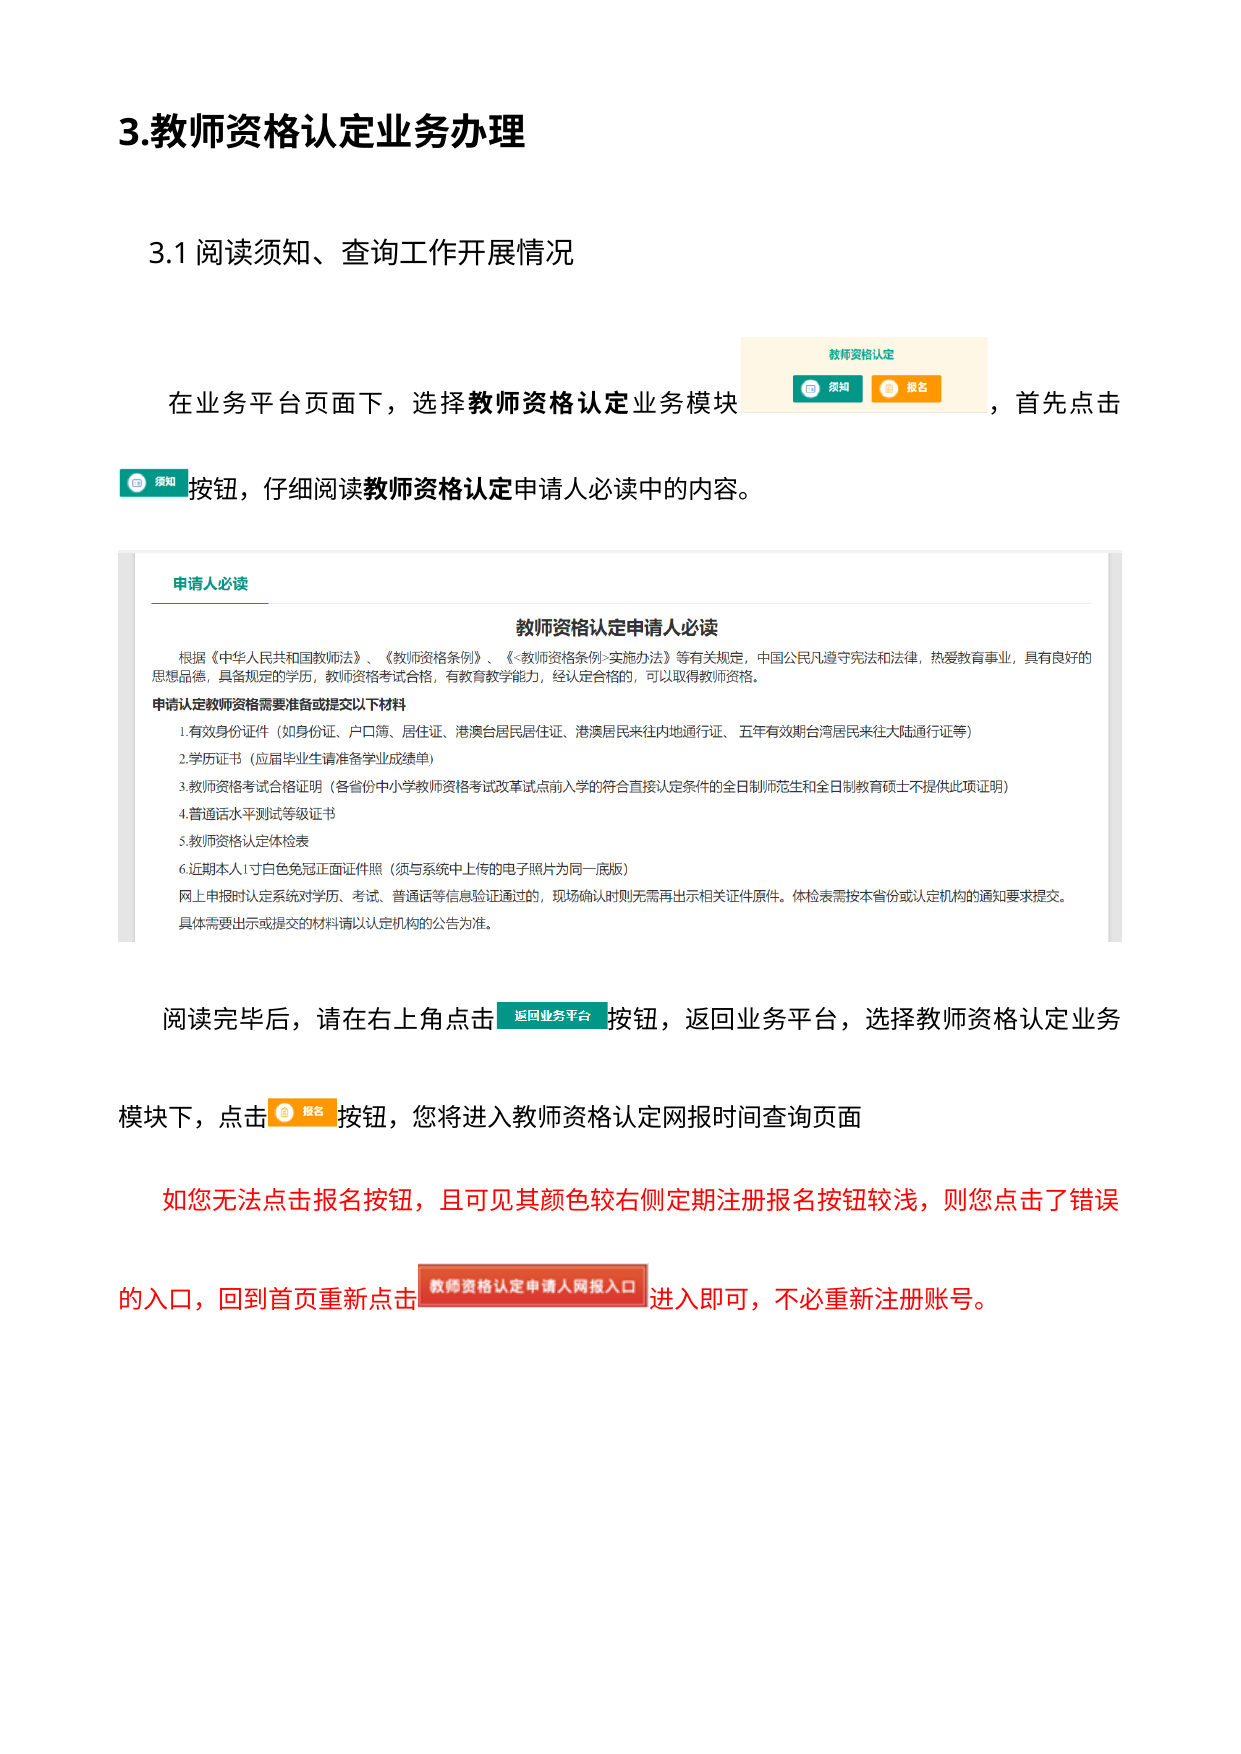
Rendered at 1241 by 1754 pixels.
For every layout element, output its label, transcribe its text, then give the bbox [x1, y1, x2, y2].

picture [496, 1002, 608, 1029]
text 如您无法点击报名按钮，且可见其颜色较右侧定期注册报名按钮较浅，则您点击了错误的入口，回到首页重新点击进入即可，不必重新注册账号。 [118, 1166, 1122, 1328]
subtitle 3.1阅读须知、查询工作开展情况 [148, 218, 1122, 283]
picture [118, 467, 189, 499]
picture [418, 1263, 650, 1309]
picture [741, 337, 988, 413]
picture [118, 550, 1123, 942]
subtitle 3.教师资格认定业务办理 [118, 97, 1122, 162]
text 阅读完毕后，请在右上角点击按钮，返回业务平台，选择教师资格认定业务模块下，点击按钮，您将进入教师资格认定网报时间查询页面 [118, 985, 1122, 1148]
text 在业务平台页面下，选择教师资格认定业务模块，首先点击按钮，仔细阅读教师资格认定申请人必读中的内容。 [118, 337, 1122, 532]
picture [268, 1098, 337, 1127]
